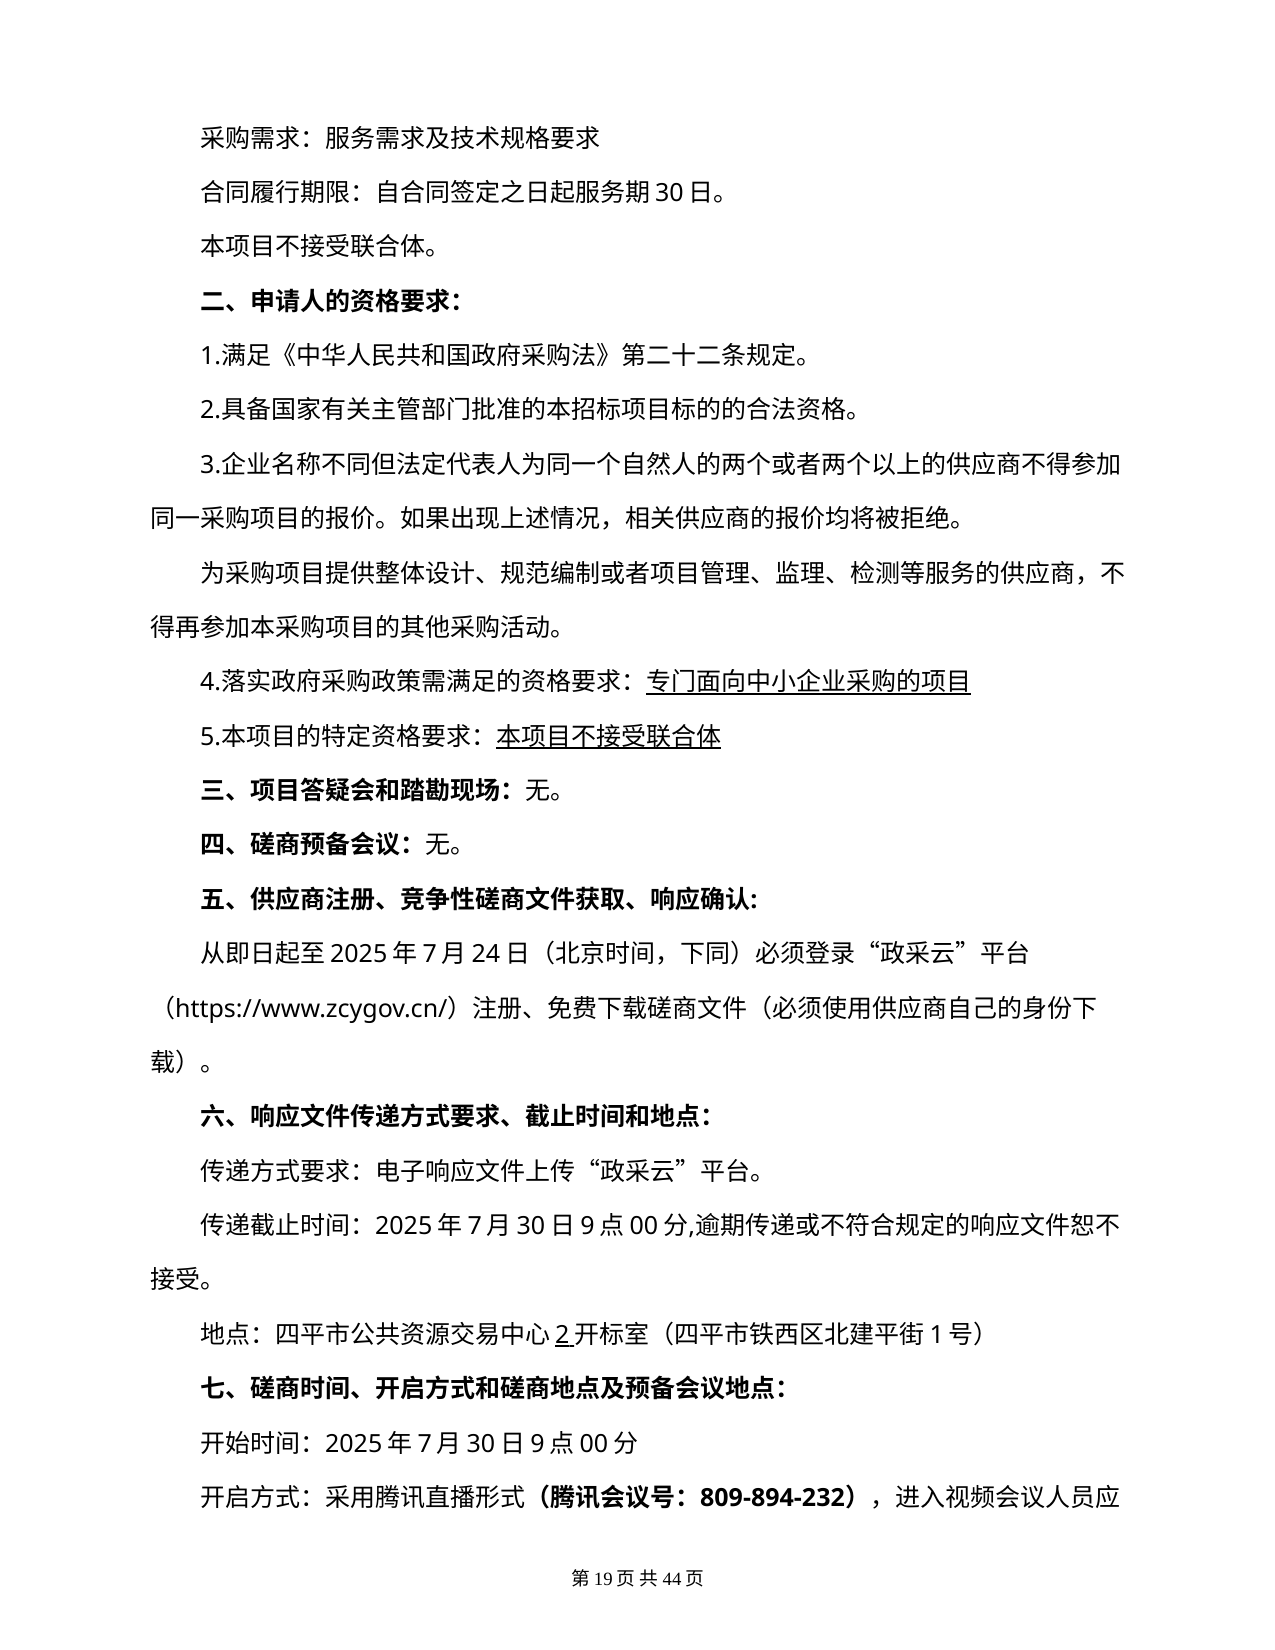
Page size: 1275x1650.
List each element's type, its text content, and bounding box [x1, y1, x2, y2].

text 开始时间：2025年7月30日9点00分 [150, 1423, 1125, 1459]
text 五、供应商注册、竞争性磋商文件获取、响应确认: [150, 879, 1125, 916]
list 5.本项目的特定资格要求：本项目不接受联合体 [150, 716, 1125, 752]
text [150, 1477, 1125, 1514]
text 2.具备国家有关主管部门批准的本招标项目标的的合法资格。 [150, 390, 1125, 426]
text 三、项目答疑会和踏勘现场：无。 [150, 771, 1125, 807]
text 3.企业名称不同但法定代表人为同一个自然人的两个或者两个以上的供应商不得参加同一采购项目的报价。如果出现上述情况，相关供应商的报价均将被拒绝。 [150, 444, 1125, 535]
text 采购需求：服务需求及技术规格要求 [150, 118, 1125, 154]
text 为采购项目提供整体设计、规范编制或者项目管理、监理、检测等服务的供应商，不得再参加本采购项目的其他采购活动。 [150, 553, 1125, 644]
text 七、磋商时间、开启方式和磋商地点及预备会议地点： [150, 1369, 1125, 1405]
text 从即日起至2025年7月24日（北京时间，下同）必须登录“政采云”平台（https://www.zcygov.cn/）注册、免费下载磋商文件（必须使用供应商自己的身份下载）。 [150, 934, 1125, 1079]
text 六、响应文件传递方式要求、截止时间和地点： [150, 1097, 1125, 1133]
text 合同履行期限：自合同签定之日起服务期30日。 [150, 172, 1125, 209]
text 传递方式要求：电子响应文件上传“政采云”平台。 [150, 1151, 1125, 1187]
text 1.满足《中华人民共和国政府采购法》第二十二条规定。 [150, 336, 1125, 372]
list 4.落实政府采购政策需满足的资格要求：专门面向中小企业采购的项目 [150, 662, 1125, 698]
text 二、申请人的资格要求： [150, 281, 1125, 317]
text 传递截止时间：2025年7月30日9点00分,逾期传递或不符合规定的响应文件恕不接受。 [150, 1206, 1125, 1296]
text 地点：四平市公共资源交易中心2开标室（四平市铁西区北建平街1号） [150, 1314, 1125, 1351]
text 四、磋商预备会议：无。 [150, 825, 1125, 861]
text 本项目不接受联合体。 [150, 227, 1125, 263]
